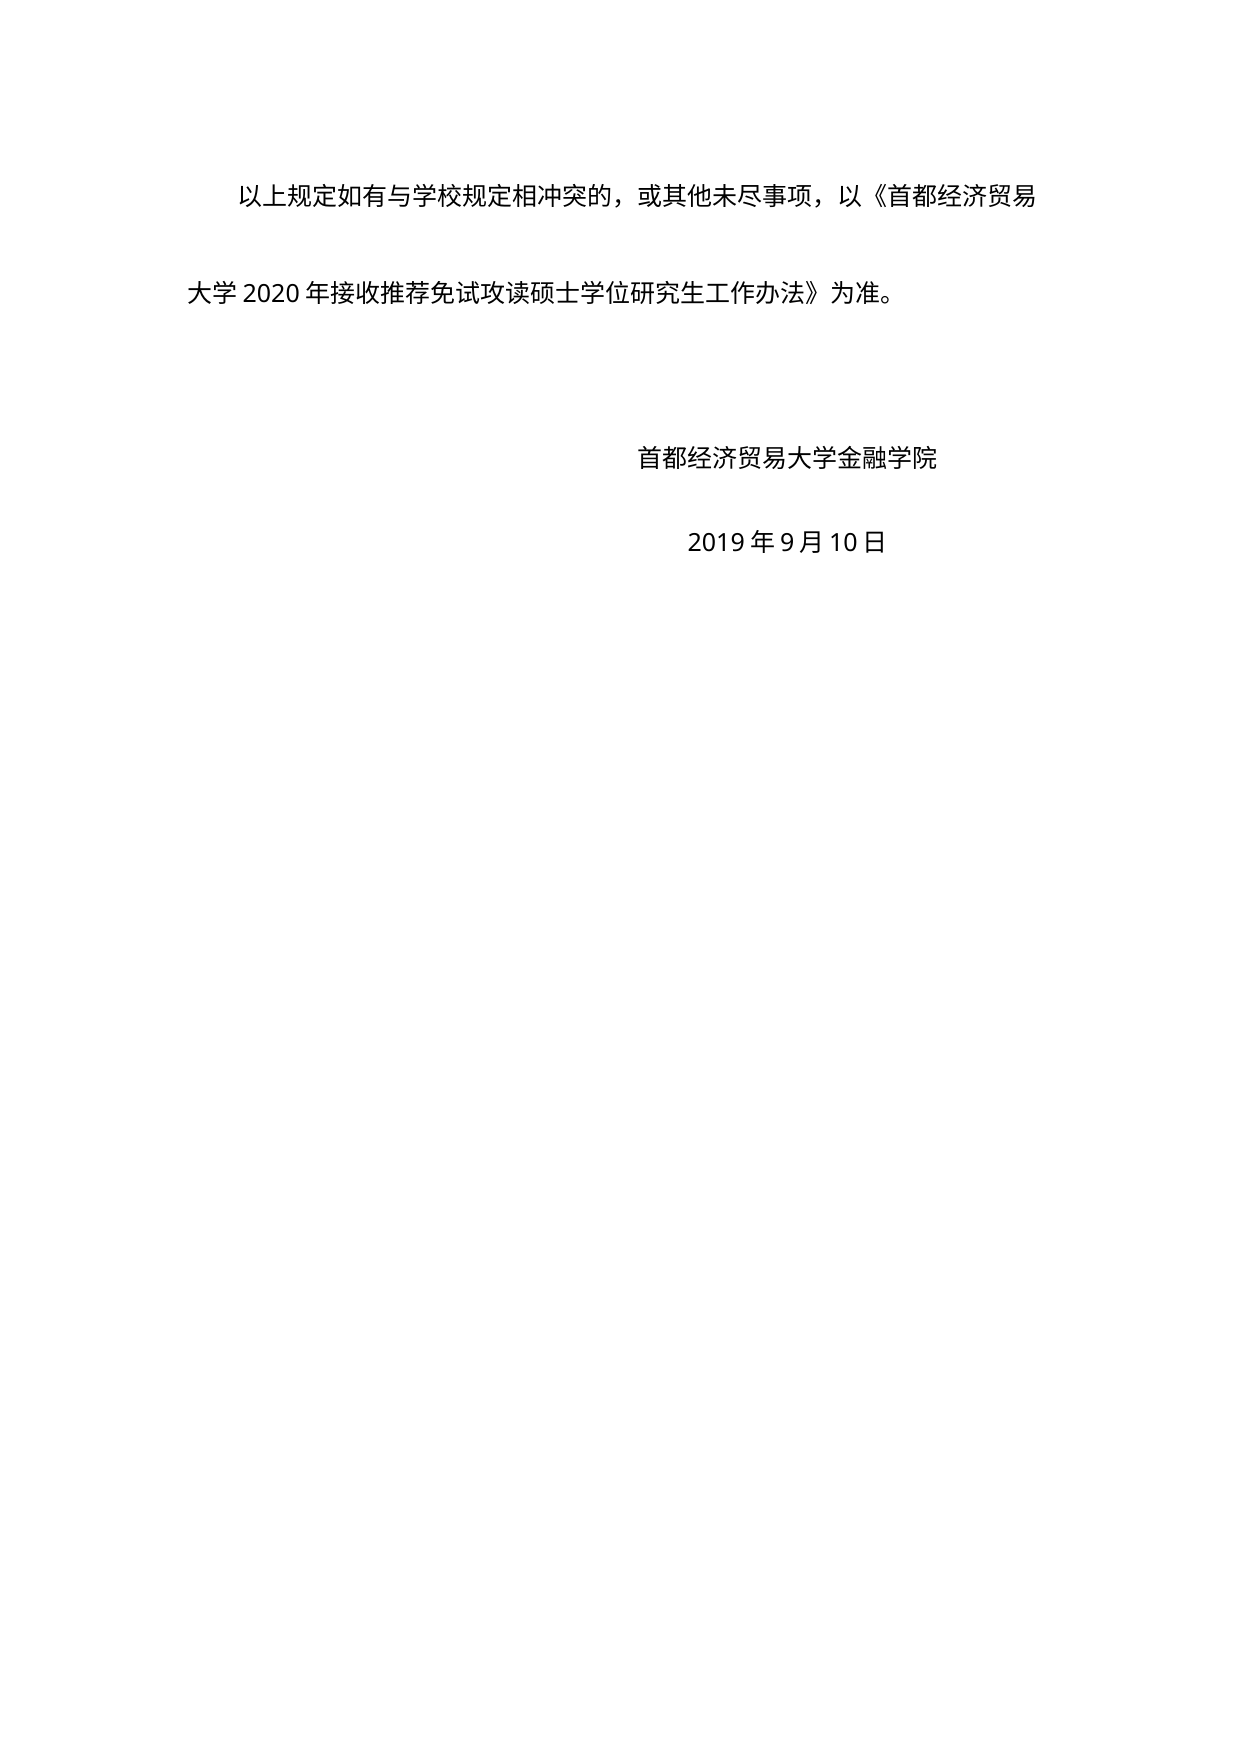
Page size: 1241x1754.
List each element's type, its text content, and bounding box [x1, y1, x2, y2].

list 以上规定如有与学校规定相冲突的，或其他未尽事项，以《首都经济贸易大学2020年接收推荐免试攻读硕士学位研究生工作办法》为准。 [187, 162, 1053, 324]
text 2019年9月10日 [187, 508, 1053, 573]
text 首都经济贸易大学金融学院 [187, 424, 1053, 489]
